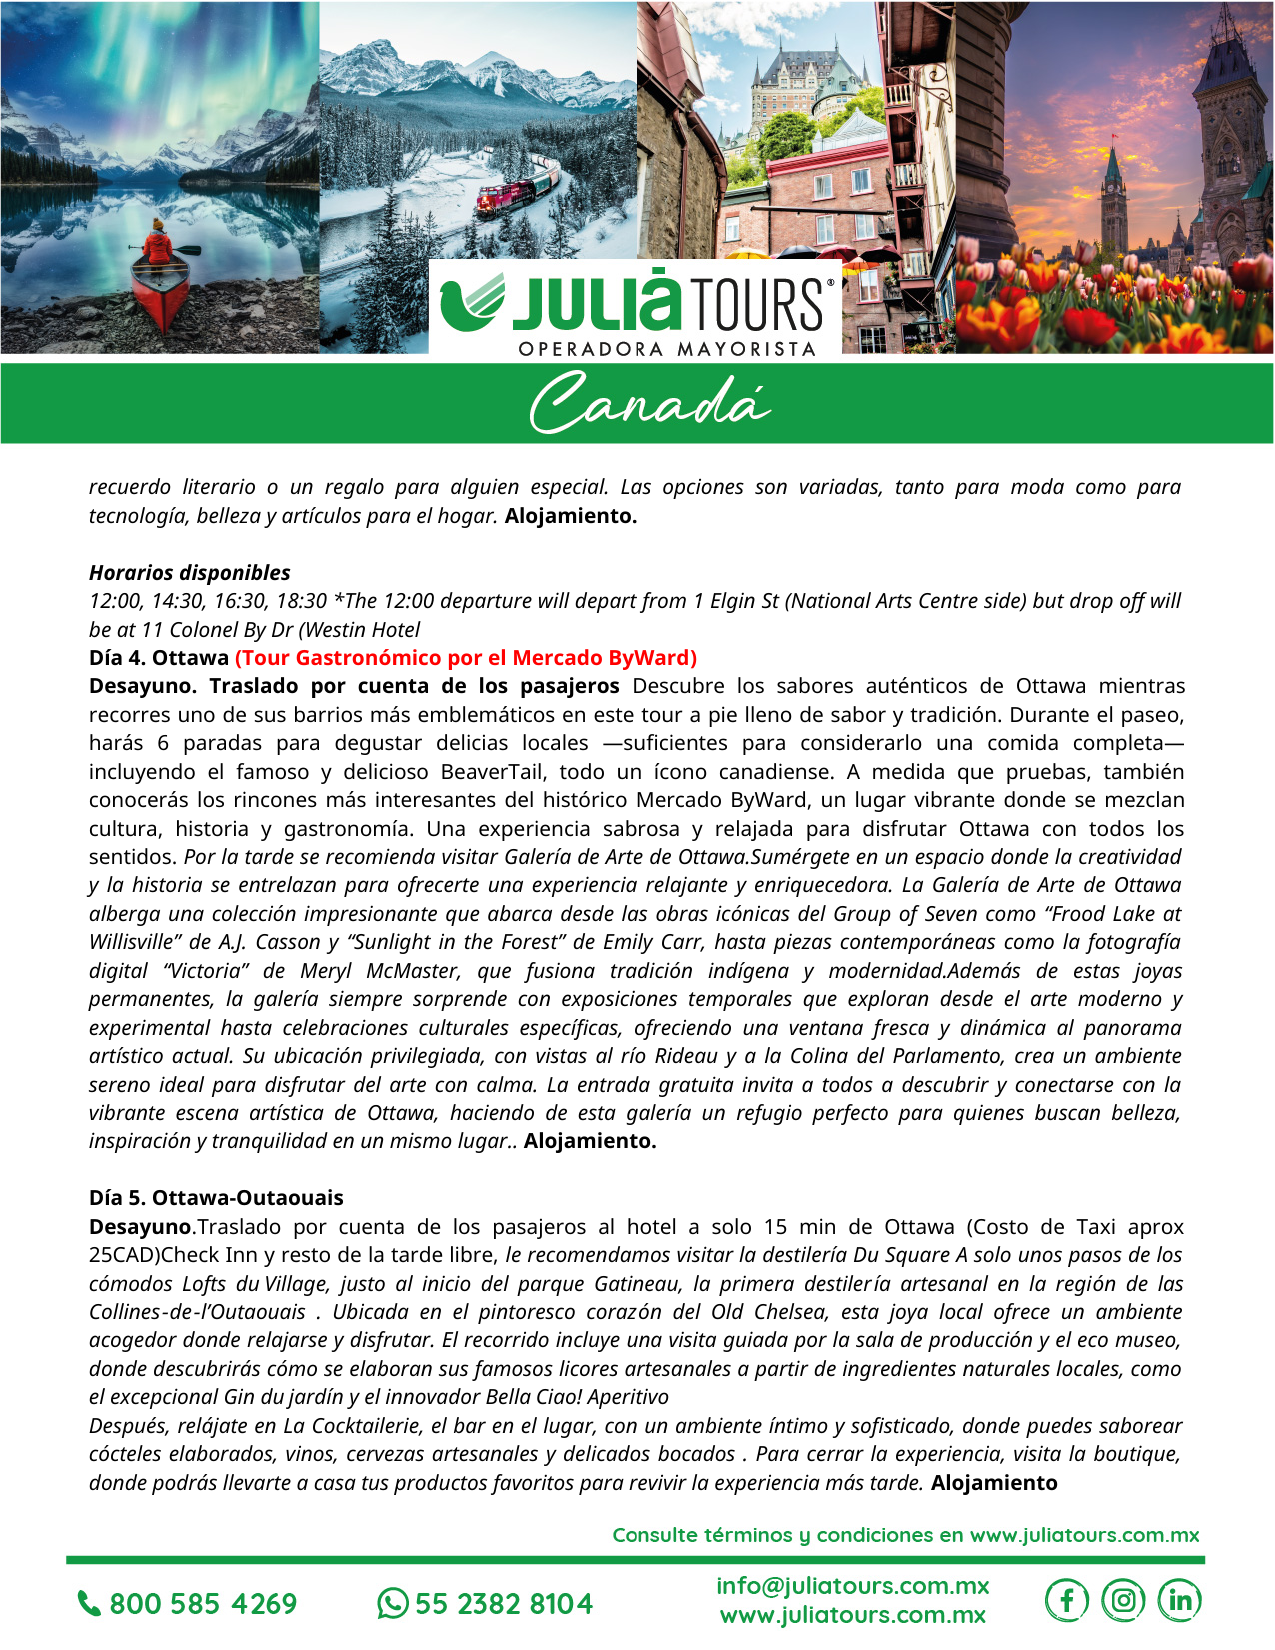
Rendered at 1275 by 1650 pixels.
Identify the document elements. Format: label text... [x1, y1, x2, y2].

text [89, 472, 1186, 529]
text 12:00, 14:30, 16:30, 18:30 *The 12:00 departure will depart from 1 Elgin St (National Arts Centre side) but drop off will be at 11 Colonel By Dr (Westin Hotel [89, 586, 1186, 643]
text Después, relájate en La Cocktailerie, el bar en el lugar, con un ambiente íntimo y sofisticado, donde puedes saborear cócteles elaborados, vinos, cervezas artesanales y delicados bocados . Para cerrar la experiencia, visita la boutique, donde podrás llevarte a casa tus productos favoritos para revivir la experiencia más tarde. Alojamiento [89, 1411, 1186, 1496]
text Día 4. Ottawa (Tour Gastronómico por el Mercado ByWard) [89, 643, 1186, 672]
text Día 5. Ottawa-Outaouais [89, 1183, 1186, 1212]
text Desayuno.Traslado por cuenta de los pasajeros al hotel a solo 15 min de Ottawa (Costo de Taxi aprox 25CAD)Check Inn y resto de la tarde libre, le recomendamos visitar la destilería Du Square A solo unos pasos de los cómodos Lofts du Village, justo al inicio del parque Gatineau, la primera destilería artesanal en la región de las Collines‑de‑l’Outaouais . Ubicada en el pintoresco corazón del Old Chelsea, esta joya local ofrece un ambiente acogedor donde relajarse y disfrutar. El recorrido incluye una visita guiada por la sala de producción y el eco museo, donde descubrirás cómo se elaboran sus famosos licores artesanales a partir de ingredientes naturales locales, como el excepcional Gin du jardín y el innovador Bella Ciao! Aperitivo [89, 1212, 1186, 1411]
text Horarios disponibles [89, 558, 1186, 586]
text Desayuno. Traslado por cuenta de los pasajeros Descubre los sabores auténticos de Ottawa mientras recorres uno de sus barrios más emblemáticos en este tour a pie lleno de sabor y tradición. Durante el paseo, harás 6 paradas para degustar delicias locales —suficientes para considerarlo una comida completa— incluyendo el famoso y delicioso BeaverTail, todo un ícono canadiense. A medida que pruebas, también conocerás los rincones más interesantes del histórico Mercado ByWard, un lugar vibrante donde se mezclan cultura, historia y gastronomía. Una experiencia sabrosa y relajada para disfrutar Ottawa con todos los sentidos. Por la tarde se recomienda visitar Galería de Arte de Ottawa.Sumérgete en un espacio donde la creatividad y la historia se entrelazan para ofrecerte una experiencia relajante y enriquecedora. La Galería de Arte de Ottawa alberga una colección impresionante que abarca desde las obras icónicas del Group of Seven como “Frood Lake at Willisville” de A.J. Casson y “Sunlight in the Forest” de Emily Carr, hasta piezas contemporáneas como la fotografía digital “Victoria” de Meryl McMaster, que fusiona tradición indígena y modernidad.Además de estas joyas permanentes, la galería siempre sorprende con exposiciones temporales que exploran desde el arte moderno y experimental hasta celebraciones culturales específicas, ofreciendo una ventana fresca y dinámica al panorama artístico actual. Su ubicación privilegiada, con vistas al río Rideau y a la Colina del Parlamento, crea un ambiente sereno ideal para disfrutar del arte con calma. La entrada gratuita invita a todos a descubrir y conectarse con la vibrante escena artística de Ottawa, haciendo de esta galería un refugio perfecto para quienes buscan belleza, inspiración y tranquilidad en un mismo lugar.. Alojamiento. [89, 672, 1186, 1155]
picture [0, 1, 1274, 1649]
